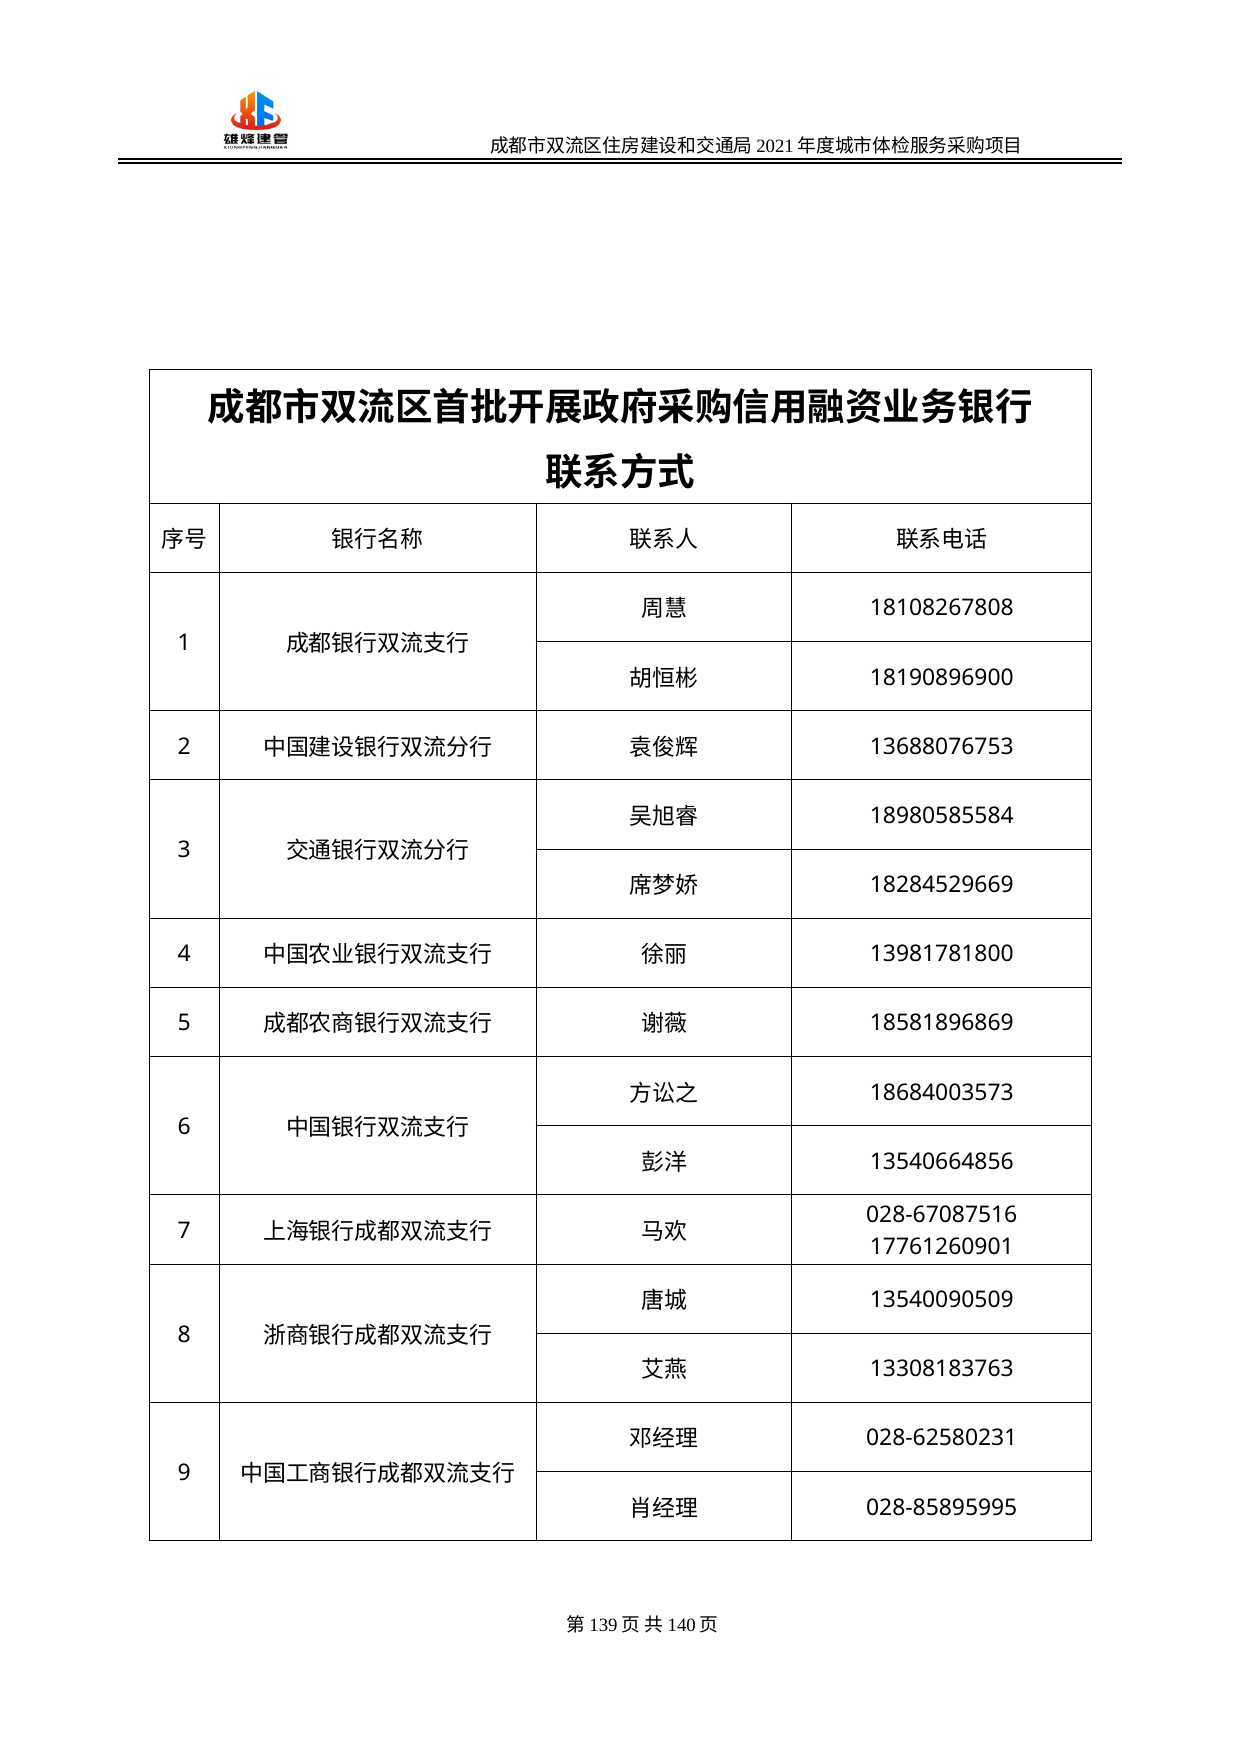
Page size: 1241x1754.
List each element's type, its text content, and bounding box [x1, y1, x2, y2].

table_cell 中国工商银行成都双流支行 [220, 1403, 536, 1540]
table_cell 席梦娇 [537, 850, 791, 918]
table_cell 序号 [150, 504, 219, 572]
table_cell 7 [150, 1195, 219, 1263]
table_cell 彭洋 [537, 1126, 791, 1194]
table_cell 浙商银行成都双流支行 [220, 1265, 536, 1402]
table_cell 联系人 [537, 504, 791, 572]
table_cell 中国农业银行双流支行 [220, 919, 536, 987]
table_cell 028-62580231 [792, 1403, 1091, 1471]
table_cell 18581896869 [792, 988, 1091, 1056]
table_cell 13540664856 [792, 1126, 1091, 1194]
table_cell 6 [150, 1057, 219, 1194]
table_cell 谢薇 [537, 988, 791, 1056]
table_cell 18684003573 [792, 1057, 1091, 1125]
table_cell 13981781800 [792, 919, 1091, 987]
table_cell 028-85895995 [792, 1472, 1091, 1540]
table_cell 2 [150, 711, 219, 779]
table_cell 中国建设银行双流分行 [220, 711, 536, 779]
table_cell 028-67087516 17761260901 [792, 1195, 1091, 1263]
table_cell 18284529669 [792, 850, 1091, 918]
table_cell 吴旭睿 [537, 780, 791, 848]
table_cell 9 [150, 1403, 219, 1540]
table_cell 4 [150, 919, 219, 987]
table_cell 方讼之 [537, 1057, 791, 1125]
table_cell 8 [150, 1265, 219, 1402]
table_cell 成都银行双流支行 [220, 573, 536, 710]
table_cell 1 [150, 573, 219, 710]
table_cell 邓经理 [537, 1403, 791, 1471]
table_header 成都市双流区首批开展政府采购信用融资业务银行 联系方式 [150, 370, 1091, 503]
table_cell 艾燕 [537, 1334, 791, 1402]
table_cell 肖经理 [537, 1472, 791, 1540]
picture [217, 88, 293, 153]
table_cell 13688076753 [792, 711, 1091, 779]
table_cell 18108267808 [792, 573, 1091, 641]
table_cell 唐城 [537, 1265, 791, 1333]
table_cell 银行名称 [220, 504, 536, 572]
table_cell 5 [150, 988, 219, 1056]
table_cell 中国银行双流支行 [220, 1057, 536, 1194]
table_cell 成都农商银行双流支行 [220, 988, 536, 1056]
table_cell 联系电话 [792, 504, 1091, 572]
table_cell 上海银行成都双流支行 [220, 1195, 536, 1263]
table_cell 18980585584 [792, 780, 1091, 848]
table_cell 交通银行双流分行 [220, 780, 536, 918]
table_cell 3 [150, 780, 219, 918]
table_cell 胡恒彬 [537, 642, 791, 710]
table_cell 13308183763 [792, 1334, 1091, 1402]
table_cell 袁俊辉 [537, 711, 791, 779]
table_cell 马欢 [537, 1195, 791, 1263]
table_cell 13540090509 [792, 1265, 1091, 1333]
table_cell 周慧 [537, 573, 791, 641]
table_cell 18190896900 [792, 642, 1091, 710]
table_cell 徐丽 [537, 919, 791, 987]
